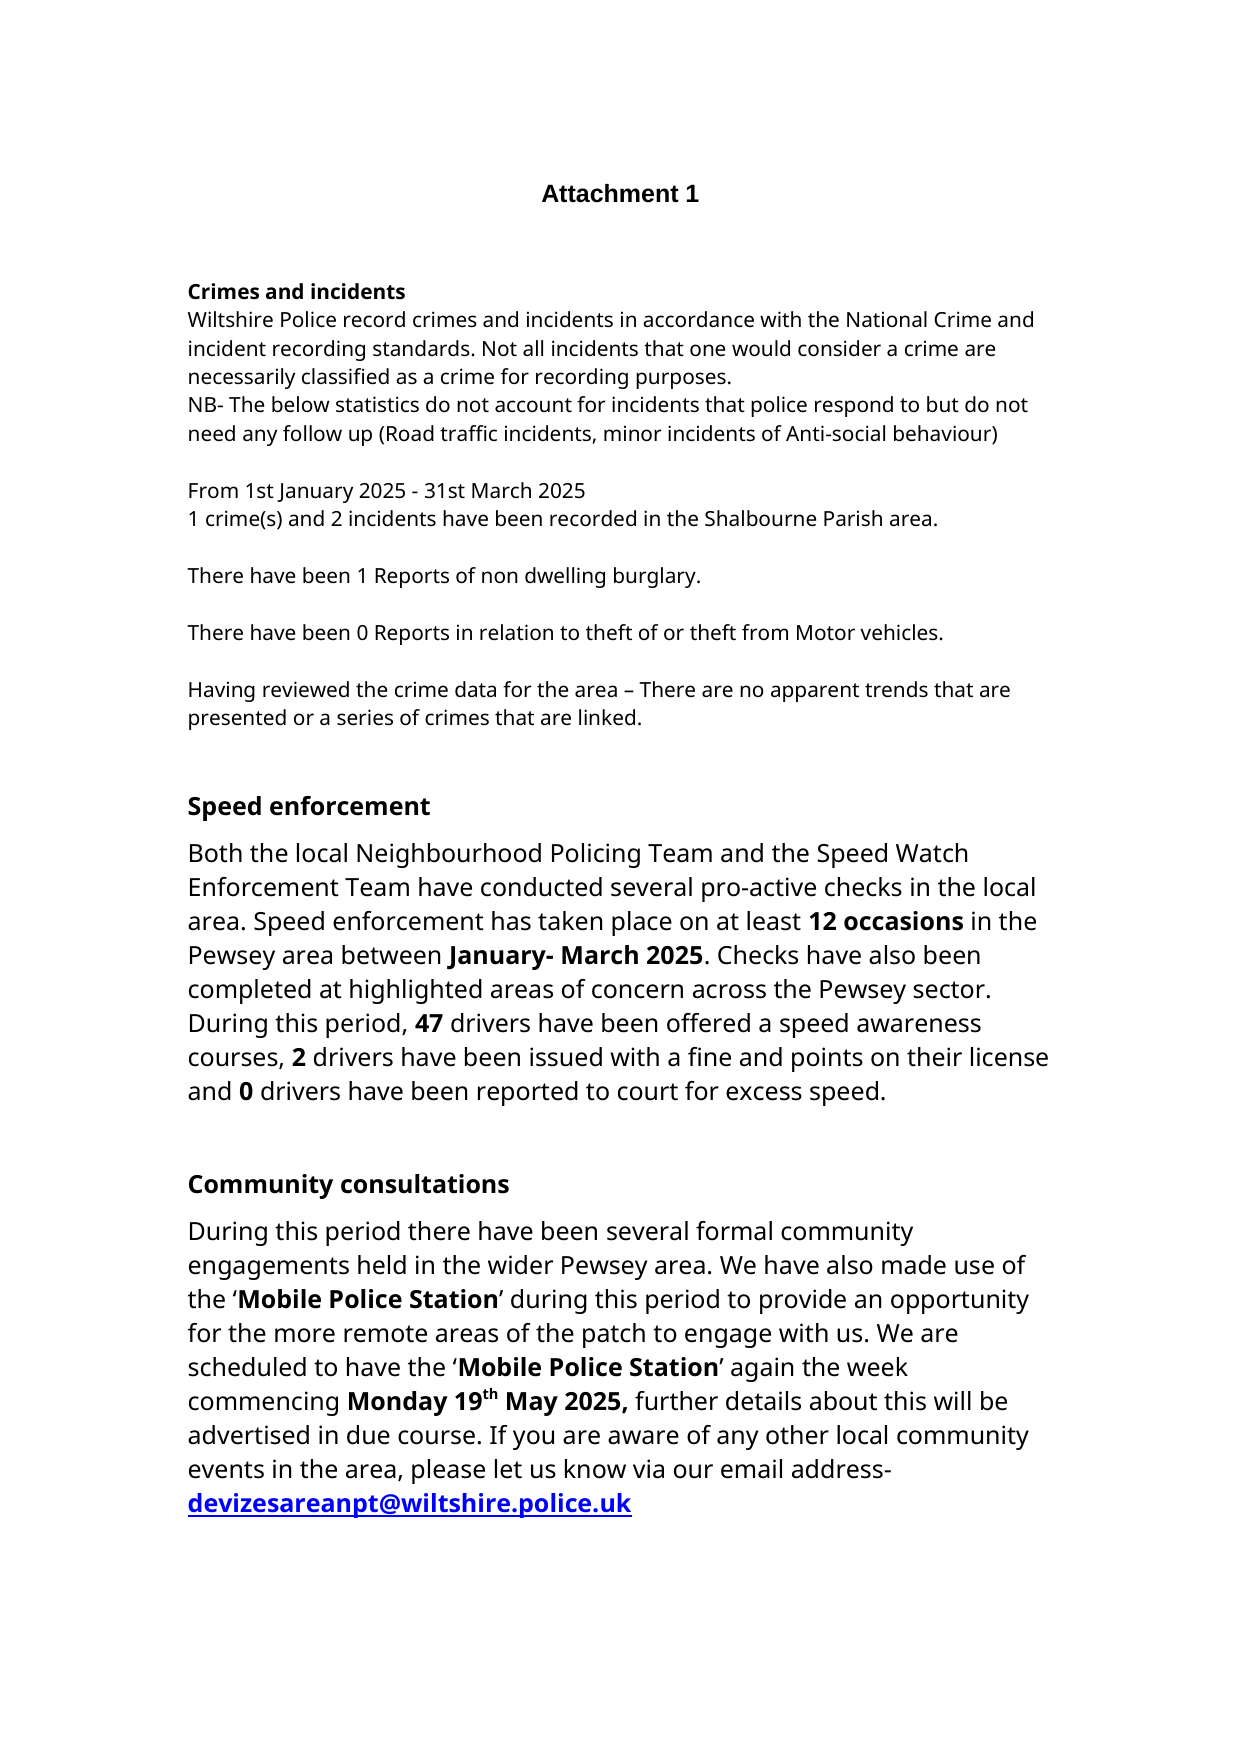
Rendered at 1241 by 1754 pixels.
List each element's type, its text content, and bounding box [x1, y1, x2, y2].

text Wiltshire Police record crimes and incidents in accordance with the National Crime and incident recording standards. Not all incidents that one would consider a crime are necessarily classified as a crime for recording purposes. [187, 305, 1053, 391]
text Community consultations [187, 1167, 1053, 1201]
text Speed enforcement [187, 789, 1053, 823]
text There have been 0 Reports in relation to theft of or theft from Motor vehicles. [187, 618, 1053, 646]
text Crimes and incidents [187, 277, 1053, 305]
text NB- The below statistics do not account for incidents that police respond to but do not need any follow up (Road traffic incidents, minor incidents of Anti-social behaviour) [187, 391, 1053, 447]
text During this period there have been several formal community engagements held in the wider Pewsey area. We have also made use of the ‘Mobile Police Station’ during this period to provide an opportunity for the more remote areas of the patch to engage with us. We are scheduled to have the ‘Mobile Police Station’ again the week commencing Monday 19th May 2025, further details about this will be advertised in due course. If you are aware of any other local community events in the area, please let us know via our email address- devizesareanpt@wiltshire.police.uk [187, 1213, 1053, 1520]
text Both the local Neighbourhood Policing Team and the Speed Watch Enforcement Team have conducted several pro-active checks in the local area. Speed enforcement has taken place on at least 12 occasions in the Pewsey area between January- March 2025. Checks have also been completed at highlighted areas of concern across the Pewsey sector. During this period, 47 drivers have been offered a speed awareness courses, 2 drivers have been issued with a fine and points on their license and 0 drivers have been reported to court for excess speed. [187, 835, 1053, 1108]
text There have been 1 Reports of non dwelling burglary. [187, 561, 1053, 589]
text 1 crime(s) and 2 incidents have been recorded in the Shalbourne Parish area. [187, 504, 1053, 533]
text From 1st January 2025 - 31st March 2025 [187, 476, 1053, 504]
text Attachment 1 [187, 179, 1053, 208]
text Having reviewed the crime data for the area – There are no apparent trends that are presented or a series of crimes that are linked. [187, 675, 1053, 732]
